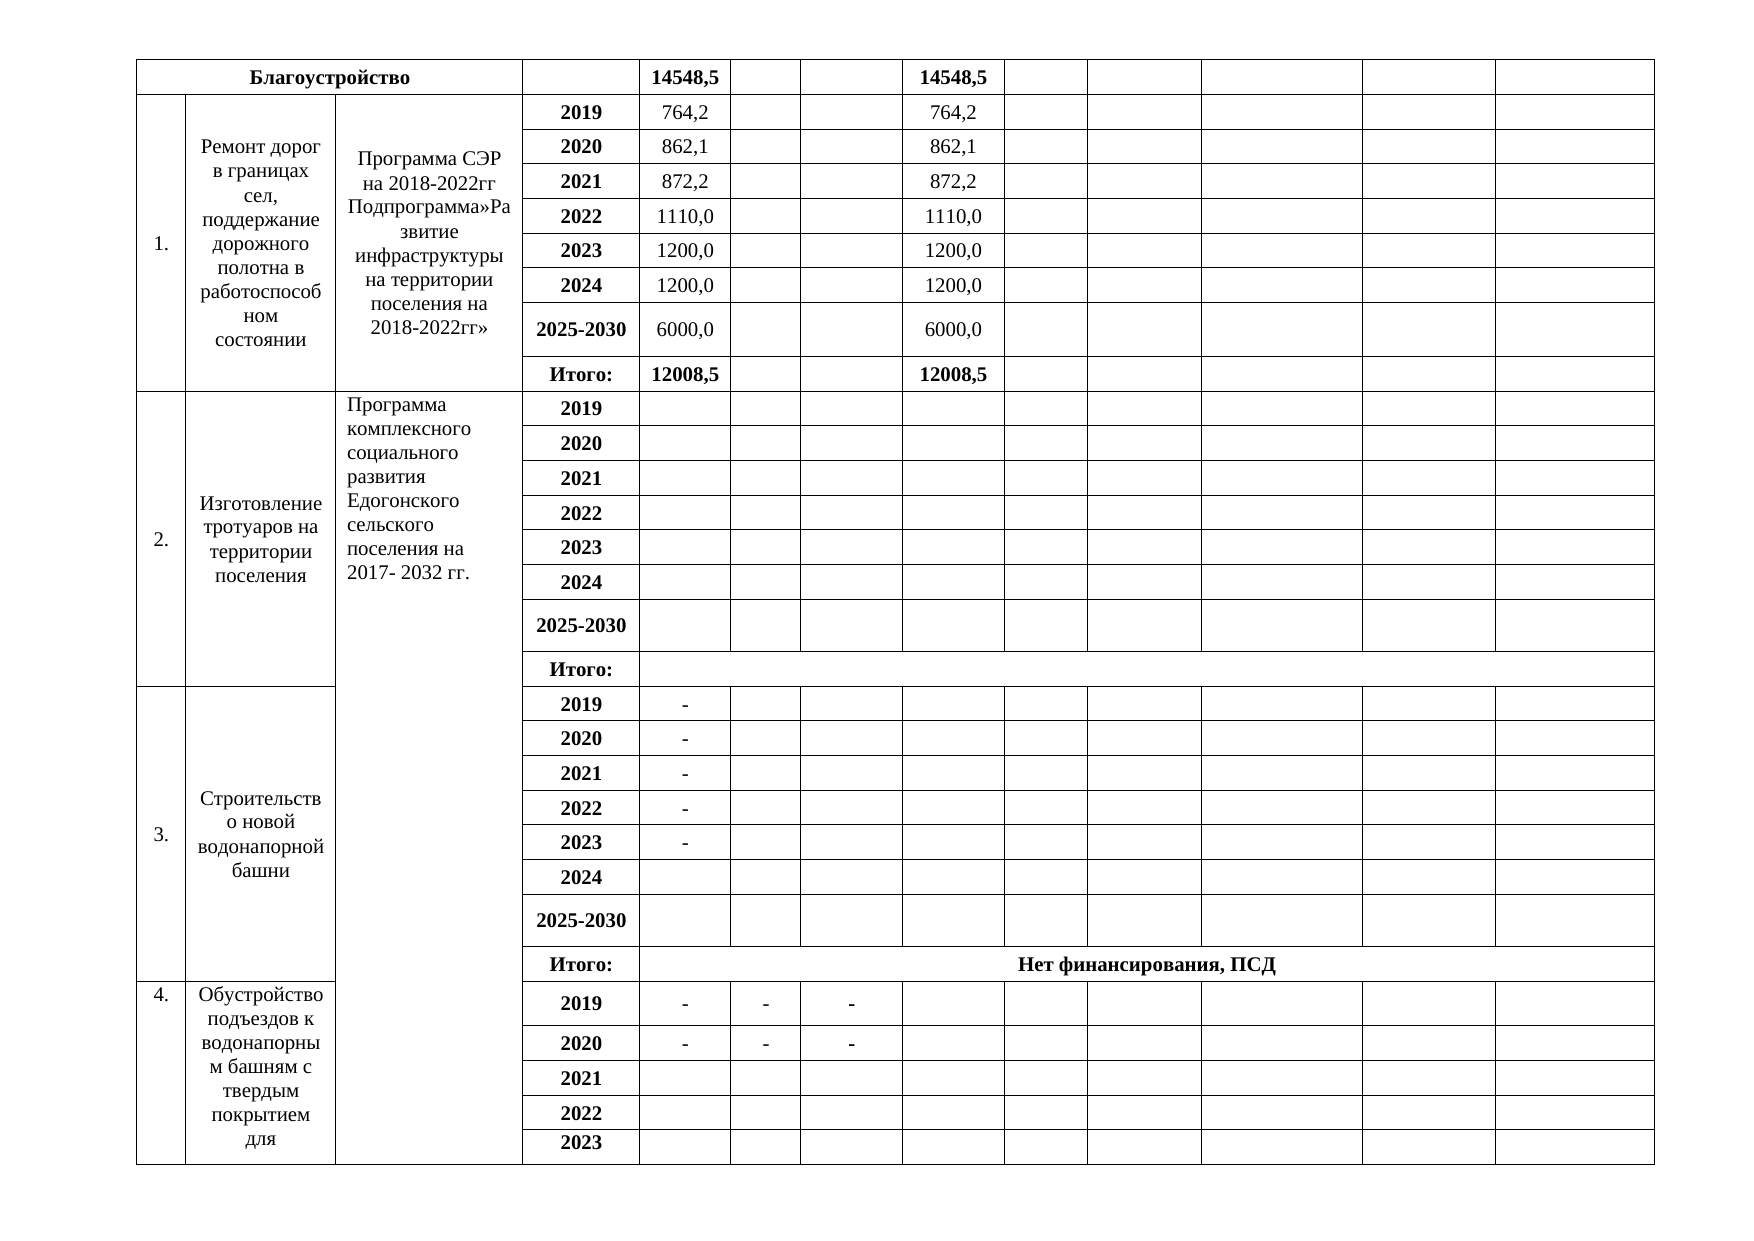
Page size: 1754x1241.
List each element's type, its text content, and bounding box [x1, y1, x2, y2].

table_cell 2023 [523, 825, 639, 859]
table_cell 2025-2030 [523, 303, 639, 356]
table_cell [1363, 982, 1495, 1025]
table_cell [640, 1061, 730, 1094]
table_cell [1005, 687, 1087, 720]
table_cell [801, 268, 902, 302]
table_cell [903, 1096, 1004, 1129]
table_cell [801, 164, 902, 198]
table_cell [640, 461, 730, 494]
table_cell 872,2 [640, 164, 730, 198]
table_cell [1088, 268, 1201, 302]
table_cell [1005, 426, 1087, 460]
table_cell [1005, 1061, 1087, 1094]
table_cell [731, 95, 800, 128]
table_cell [640, 496, 730, 529]
table_cell [903, 982, 1004, 1025]
table_cell 764,2 [903, 95, 1004, 128]
table_cell [1363, 303, 1495, 356]
table_cell Программа СЭР на 2018-2022гг Подпрограмма»Развитие инфраструктуры на территории поселения на 2018-2022гг» [336, 95, 522, 391]
table_cell [1202, 496, 1362, 529]
table_cell [1088, 199, 1201, 232]
table_cell Ремонт дорог в границах сел, поддержание дорожного полотна в работоспособном состоянии [186, 95, 335, 391]
table_cell [1202, 1130, 1362, 1164]
table_cell [1363, 1026, 1495, 1060]
table_cell [640, 895, 730, 946]
table_cell [1202, 687, 1362, 720]
table_cell [1088, 982, 1201, 1025]
table_cell [801, 1061, 902, 1094]
table_cell 2021 [523, 1061, 639, 1094]
table_cell 1200,0 [640, 268, 730, 302]
table_cell [1363, 95, 1495, 128]
table_cell [801, 426, 902, 460]
table_cell [1088, 721, 1201, 755]
table_cell [640, 600, 730, 651]
table_cell [1005, 164, 1087, 198]
table_cell 2024 [523, 860, 639, 894]
table_cell [1005, 860, 1087, 894]
table_cell [1496, 164, 1654, 198]
table_cell [1202, 756, 1362, 790]
table_cell Итого: [523, 652, 639, 686]
table_cell 1200,0 [903, 234, 1004, 267]
table_cell 2022 [523, 496, 639, 529]
table_cell [640, 1130, 730, 1164]
table_cell 12008,5 [903, 357, 1004, 391]
table_cell 2019 [523, 95, 639, 128]
table_cell [1363, 1061, 1495, 1094]
table_cell [1496, 1130, 1654, 1164]
table_cell [1005, 565, 1087, 599]
table_cell 2022 [523, 1096, 639, 1129]
table_cell [1496, 268, 1654, 302]
table_cell [1202, 1096, 1362, 1129]
table_cell [903, 756, 1004, 790]
table_cell [1005, 1026, 1087, 1060]
table_cell [640, 392, 730, 425]
table_cell [731, 860, 800, 894]
table_cell [1496, 95, 1654, 128]
table_cell [1005, 268, 1087, 302]
table_cell [1088, 860, 1201, 894]
table_cell [731, 721, 800, 755]
table_cell 2021 [523, 461, 639, 494]
table_cell [1088, 164, 1201, 198]
table_cell [1363, 565, 1495, 599]
table_cell [1005, 357, 1087, 391]
table_cell [1005, 303, 1087, 356]
table_cell [1363, 825, 1495, 859]
table_cell [801, 130, 902, 163]
table_cell [731, 565, 800, 599]
table_cell [1496, 565, 1654, 599]
table_cell [731, 303, 800, 356]
table_cell [1363, 130, 1495, 163]
table_cell [1005, 60, 1087, 94]
table_cell [1088, 1026, 1201, 1060]
table_cell [1005, 392, 1087, 425]
table_cell 2023 [523, 530, 639, 564]
table_cell [1202, 357, 1362, 391]
table_cell 2024 [523, 565, 639, 599]
table_cell 1. [137, 95, 185, 391]
table_cell [1088, 303, 1201, 356]
table_cell 2023 [523, 234, 639, 267]
table_cell [1363, 687, 1495, 720]
table_cell [1363, 268, 1495, 302]
table_cell [903, 860, 1004, 894]
table_cell 2. [137, 392, 185, 686]
table_cell [1496, 687, 1654, 720]
table_cell [731, 1130, 800, 1164]
table_cell [903, 426, 1004, 460]
table_cell [1088, 1061, 1201, 1094]
table_cell - [640, 687, 730, 720]
table_cell - [801, 982, 902, 1025]
table_cell [1202, 565, 1362, 599]
table_cell [1088, 825, 1201, 859]
table_cell [903, 1130, 1004, 1164]
table_cell [1363, 721, 1495, 755]
table_cell [1088, 791, 1201, 824]
table_cell [1005, 530, 1087, 564]
table_cell [1088, 496, 1201, 529]
table_cell [903, 791, 1004, 824]
table_cell [1088, 234, 1201, 267]
table_cell [1005, 1096, 1087, 1129]
table_cell [1496, 530, 1654, 564]
table_cell [801, 860, 902, 894]
table_cell [903, 565, 1004, 599]
table_cell [731, 426, 800, 460]
table_cell [1202, 600, 1362, 651]
table_cell [1202, 130, 1362, 163]
table_cell [1363, 895, 1495, 946]
table_cell [1202, 895, 1362, 946]
table_cell 4. [137, 982, 185, 1164]
table_cell [1496, 1061, 1654, 1094]
table_cell [801, 895, 902, 946]
table_cell - [640, 1026, 730, 1060]
table_cell 14548,5 [640, 60, 730, 94]
table_cell [640, 860, 730, 894]
table_cell [1202, 234, 1362, 267]
table_cell [1088, 95, 1201, 128]
table_cell [1363, 1130, 1495, 1164]
table_cell [903, 825, 1004, 859]
table_cell [1496, 130, 1654, 163]
table_cell [1088, 530, 1201, 564]
table_cell [1005, 95, 1087, 128]
table_cell [731, 895, 800, 946]
table_cell Благоустройство [137, 60, 522, 94]
table_cell 6000,0 [903, 303, 1004, 356]
table_cell [1202, 982, 1362, 1025]
table_cell [1005, 895, 1087, 946]
table_cell [1363, 1096, 1495, 1129]
table_cell Обустройство подъездов к водонапорным башням с твердым покрытием для возможности забора воды пожарными машинами [186, 982, 335, 1164]
table_cell [1496, 234, 1654, 267]
table_cell [1202, 426, 1362, 460]
table_cell [1088, 565, 1201, 599]
table_cell 2020 [523, 721, 639, 755]
table_cell - [640, 825, 730, 859]
table_cell - [640, 756, 730, 790]
table_cell [1202, 268, 1362, 302]
table_cell [903, 1026, 1004, 1060]
table_cell [731, 130, 800, 163]
table_cell [1005, 199, 1087, 232]
table_cell [801, 392, 902, 425]
table_cell 862,1 [903, 130, 1004, 163]
table_cell [903, 530, 1004, 564]
table_cell [1202, 721, 1362, 755]
table_cell [1496, 60, 1654, 94]
table_cell [1202, 791, 1362, 824]
table_cell 2019 [523, 687, 639, 720]
table_cell [801, 687, 902, 720]
table_cell 2022 [523, 791, 639, 824]
table_cell [1496, 721, 1654, 755]
table_cell [903, 895, 1004, 946]
table_cell [1363, 600, 1495, 651]
table_cell [801, 1096, 902, 1129]
table_cell [731, 199, 800, 232]
table_cell [1202, 825, 1362, 859]
table_cell [731, 1096, 800, 1129]
table_cell [1005, 496, 1087, 529]
table_cell [1005, 791, 1087, 824]
table_cell [801, 565, 902, 599]
table_cell - [640, 982, 730, 1025]
table_cell [731, 530, 800, 564]
table_cell 2024 [523, 268, 639, 302]
table_cell [1202, 60, 1362, 94]
table_cell 12008,5 [640, 357, 730, 391]
table_cell [1363, 164, 1495, 198]
table_cell [1496, 825, 1654, 859]
table_cell [1363, 860, 1495, 894]
table_cell [731, 791, 800, 824]
table_cell [801, 496, 902, 529]
table_cell [903, 392, 1004, 425]
table_cell [1202, 199, 1362, 232]
table_cell [1363, 392, 1495, 425]
table_cell 2020 [523, 1026, 639, 1060]
table_cell [1496, 496, 1654, 529]
table_cell [1202, 860, 1362, 894]
table_cell [1363, 60, 1495, 94]
table_cell 1200,0 [640, 234, 730, 267]
table_cell [801, 199, 902, 232]
table_cell [1088, 426, 1201, 460]
table_cell [1363, 461, 1495, 494]
table_cell 2019 [523, 982, 639, 1025]
table_cell 872,2 [903, 164, 1004, 198]
table_cell [1363, 426, 1495, 460]
table_cell [640, 565, 730, 599]
table_cell [1005, 825, 1087, 859]
table_cell [903, 1061, 1004, 1094]
table_cell [1088, 1096, 1201, 1129]
table_cell [903, 687, 1004, 720]
table_cell [1363, 496, 1495, 529]
table_cell [1496, 600, 1654, 651]
table_cell [1088, 60, 1201, 94]
table_cell [640, 530, 730, 564]
table_cell [1005, 756, 1087, 790]
table_cell Итого: [523, 357, 639, 391]
table_cell 2021 [523, 164, 639, 198]
table_cell - [731, 1026, 800, 1060]
table_cell [1496, 199, 1654, 232]
table_cell [1005, 982, 1087, 1025]
table_cell Программа комплексного социального развития Едогонского сельского поселения на 2017- 2032 гг. [336, 392, 522, 1164]
table_cell [801, 60, 902, 94]
table_cell 2025-2030 [523, 895, 639, 946]
table_cell [731, 357, 800, 391]
table_cell 1110,0 [903, 199, 1004, 232]
table_cell [1202, 164, 1362, 198]
table_cell 1110,0 [640, 199, 730, 232]
table_cell [801, 721, 902, 755]
table_cell [801, 825, 902, 859]
table_cell 2025-2030 [523, 600, 639, 651]
table_cell [1005, 721, 1087, 755]
table_cell 2021 [523, 756, 639, 790]
table_cell [731, 164, 800, 198]
table_cell [731, 1061, 800, 1094]
table_cell [801, 756, 902, 790]
table_cell [731, 60, 800, 94]
table_cell [1005, 600, 1087, 651]
table_cell [1202, 461, 1362, 494]
table_cell [1202, 303, 1362, 356]
table_cell 2020 [523, 130, 639, 163]
table_cell [640, 426, 730, 460]
table_cell [903, 496, 1004, 529]
table_cell Нет финансирования, ПСД [640, 947, 1654, 981]
table_cell 2019 [523, 392, 639, 425]
table_cell [1088, 895, 1201, 946]
table_cell [731, 392, 800, 425]
table_cell [1496, 791, 1654, 824]
table_cell [801, 1130, 902, 1164]
table_cell [1363, 756, 1495, 790]
table_cell [801, 303, 902, 356]
table_cell 862,1 [640, 130, 730, 163]
table_cell [731, 600, 800, 651]
table_cell [903, 461, 1004, 494]
table_cell [731, 687, 800, 720]
table_cell [1202, 1061, 1362, 1094]
table_cell [1496, 895, 1654, 946]
table_cell [1363, 199, 1495, 232]
table_cell [801, 530, 902, 564]
table_cell [1202, 95, 1362, 128]
table_cell [1363, 791, 1495, 824]
table_cell Изготовление тротуаров на территории поселения [186, 392, 335, 686]
table_cell [1088, 130, 1201, 163]
table_cell [523, 60, 639, 94]
table_cell [731, 825, 800, 859]
table_cell [801, 95, 902, 128]
table_cell [1088, 357, 1201, 391]
table_cell 764,2 [640, 95, 730, 128]
table_cell 2022 [523, 199, 639, 232]
table_cell - [640, 791, 730, 824]
table_cell [1005, 130, 1087, 163]
table_cell [1088, 756, 1201, 790]
table_cell [1496, 756, 1654, 790]
table_cell [1005, 461, 1087, 494]
table_cell 1200,0 [903, 268, 1004, 302]
table_cell [1088, 392, 1201, 425]
table_cell [1496, 426, 1654, 460]
table_cell [640, 1096, 730, 1129]
table_cell [1496, 1026, 1654, 1060]
table_cell [1496, 461, 1654, 494]
table_cell [903, 600, 1004, 651]
table_cell [1496, 392, 1654, 425]
table_cell [801, 357, 902, 391]
table_cell [1363, 357, 1495, 391]
table_cell [1088, 687, 1201, 720]
table_cell - [731, 982, 800, 1025]
table_cell [1202, 392, 1362, 425]
table_cell 2023 [523, 1130, 639, 1164]
table_cell [1363, 530, 1495, 564]
table_cell [731, 268, 800, 302]
table_cell [731, 756, 800, 790]
table_cell - [801, 1026, 902, 1060]
table_cell 14548,5 [903, 60, 1004, 94]
table_cell [1496, 860, 1654, 894]
table_cell Строительство новой водонапорной башни [186, 687, 335, 981]
table_cell [1088, 600, 1201, 651]
table_cell [1496, 357, 1654, 391]
table_cell [801, 234, 902, 267]
table_cell 2020 [523, 426, 639, 460]
table_cell Итого: [523, 947, 639, 981]
table_cell [1202, 530, 1362, 564]
table_cell [1005, 234, 1087, 267]
table_cell 6000,0 [640, 303, 730, 356]
table_cell [1496, 303, 1654, 356]
table_cell [640, 652, 1654, 686]
table_cell [1496, 982, 1654, 1025]
table_cell [903, 721, 1004, 755]
table_cell [731, 461, 800, 494]
table_cell [1363, 234, 1495, 267]
table_cell [1088, 461, 1201, 494]
table_cell [1496, 1096, 1654, 1129]
table_cell [1088, 1130, 1201, 1164]
table_cell [1202, 1026, 1362, 1060]
table_cell [801, 600, 902, 651]
table_cell [731, 234, 800, 267]
table_cell [801, 791, 902, 824]
table_cell [1005, 1130, 1087, 1164]
table_cell - [640, 721, 730, 755]
table_cell [731, 496, 800, 529]
table_cell [801, 461, 902, 494]
table_cell 3. [137, 687, 185, 981]
